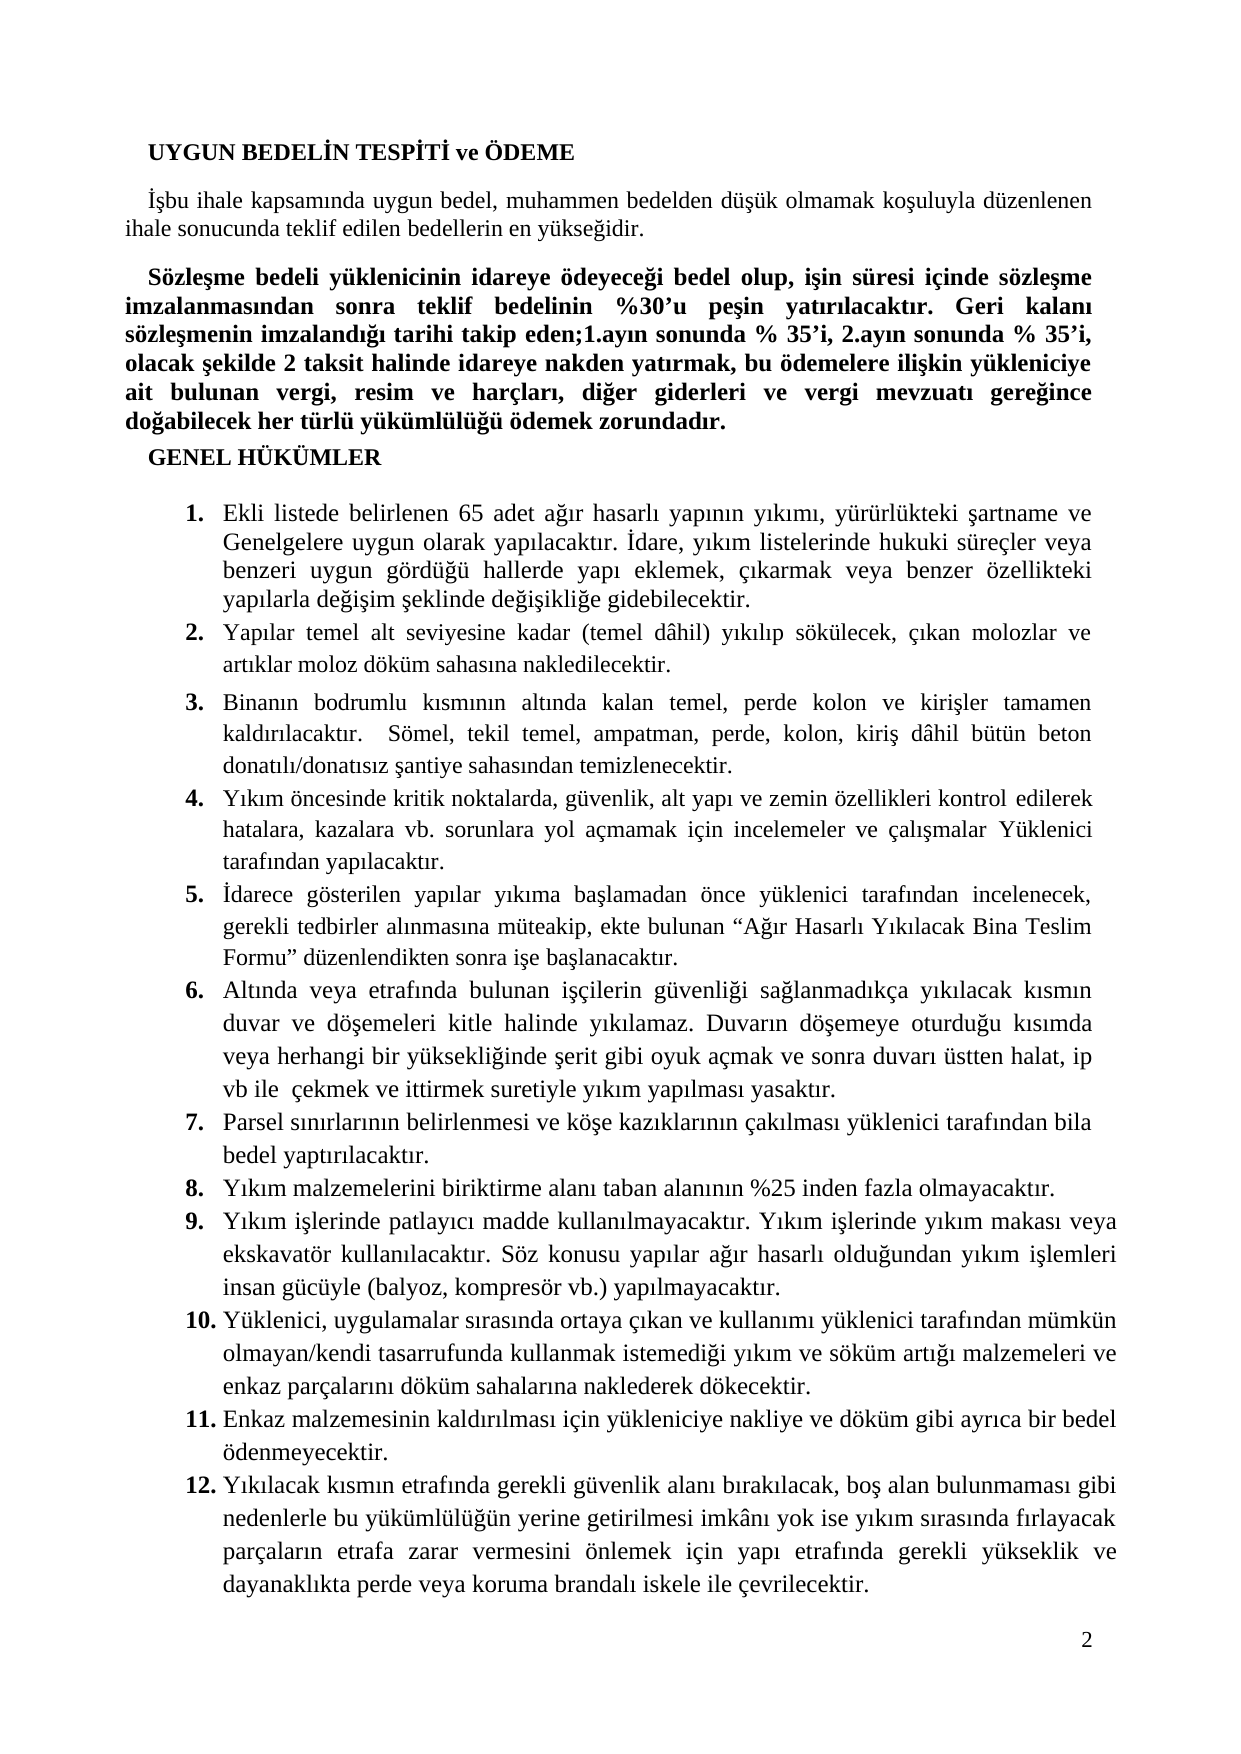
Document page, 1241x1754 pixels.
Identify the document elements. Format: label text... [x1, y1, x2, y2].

list Altında veya etrafında bulunan işçilerin güvenliği sağlanmadıkça yıkılacak kısmın duvar ve döşemeleri kitle halinde yıkılamaz. Duvarın döşemeye oturduğu kısımda veya herhangi bir yüksekliğinde şerit gibi oyuk açmak ve sonra duvarı üstten halat, ip vb ile çekmek ve ittirmek suretiyle yıkım yapılması yasaktır. [185, 975, 1093, 1103]
list Yıkım öncesinde kritik noktalarda, güvenlik, alt yapı ve zemin özellikleri kontrol edilerek hatalara, kazalara vb. sorunlara yol açmamak için incelemeler ve çalışmalar Yüklenici tarafından yapılacaktır. [185, 783, 1093, 875]
list Enkaz malzemesinin kaldırılması için yükleniciye nakliye ve döküm gibi ayrıca bir bedel ödenmeyecektir. [185, 1404, 1117, 1466]
list Yapılar temel alt seviyesine kadar (temel dâhil) yıkılıp sökülecek, çıkan molozlar ve artıklar moloz döküm sahasına nakledilecektir. [185, 617, 1093, 678]
text Sözleşme bedeli yüklenicinin idareye ödeyeceği bedel olup, işin süresi içinde sözleşme imzalanmasından sonra teklif bedelinin %30’u peşin yatırılacaktır. Geri kalanı sözleşmenin imzalandığı tarihi takip eden;1.ayın sonunda % 35’i, 2.ayın sonunda % 35’i, olacak şekilde 2 taksit halinde idareye nakden yatırmak, bu ödemelere ilişkin yükleniciye ait bulunan vergi, resim ve harçları, diğer giderleri ve vergi mevzuatı gereğince doğabilecek her türlü yükümlülüğü ödemek zorundadır. [125, 262, 1093, 434]
list Yıkım malzemelerini biriktirme alanı taban alanının %25 inden fazla olmayacaktır. [185, 1173, 1093, 1202]
list Ekli listede belirlenen 65 adet ağır hasarlı yapının yıkımı, yürürlükteki şartname ve Genelgelere uygun olarak yapılacaktır. İdare, yıkım listelerinde hukuki süreçler veya benzeri uygun gördüğü hallerde yapı eklemek, çıkarmak veya benzer özellikteki yapılarla değişim şeklinde değişikliğe gidebilecektir. [185, 498, 1093, 613]
list Yüklenici, uygulamalar sırasında ortaya çıkan ve kullanımı yüklenici tarafından mümkün olmayan/kendi tasarrufunda kullanmak istemediği yıkım ve söküm artığı malzemeleri ve enkaz parçalarını döküm sahalarına naklederek dökecektir. [185, 1305, 1117, 1400]
list Yıkılacak kısmın etrafında gerekli güvenlik alanı bırakılacak, boş alan bulunmaması gibi nedenlerle bu yükümlülüğün yerine getirilmesi imkânı yok ise yıkım sırasında fırlayacak parçaların etrafa zarar vermesini önlemek için yapı etrafında gerekli yükseklik ve dayanaklıkta perde veya koruma brandalı iskele ile çevrilecektir. [185, 1470, 1117, 1598]
list Parsel sınırlarının belirlenmesi ve köşe kazıklarının çakılması yüklenici tarafından bila bedel yaptırılacaktır. [185, 1107, 1093, 1169]
text İşbu ihale kapsamında uygun bedel, muhammen bedelden düşük olmamak koşuluyla düzenlenen ihale sonucunda teklif edilen bedellerin en yükseğidir. [125, 186, 1093, 241]
list Binanın bodrumlu kısmının altında kalan temel, perde kolon ve kirişler tamamen kaldırılacaktır. Sömel, tekil temel, ampatman, perde, kolon, kiriş dâhil bütün beton donatılı/donatısız şantiye sahasından temizlenecektir. [185, 687, 1093, 779]
list İdarece gösterilen yapılar yıkıma başlamadan önce yüklenici tarafından incelenecek, gerekli tedbirler alınmasına müteakip, ekte bulunan “Ağır Hasarlı Yıkılacak Bina Teslim Formu” düzenlendikten sonra işe başlanacaktır. [185, 879, 1093, 971]
subtitle GENEL HÜKÜMLER [148, 443, 1117, 470]
list Yıkım işlerinde patlayıcı madde kullanılmayacaktır. Yıkım işlerinde yıkım makası veya ekskavatör kullanılacaktır. Söz konusu yapılar ağır hasarlı olduğundan yıkım işlemleri insan gücüyle (balyoz, kompresör vb.) yapılmayacaktır. [185, 1206, 1117, 1301]
subtitle UYGUN BEDELİN TESPİTİ ve ÖDEME [148, 137, 1117, 165]
